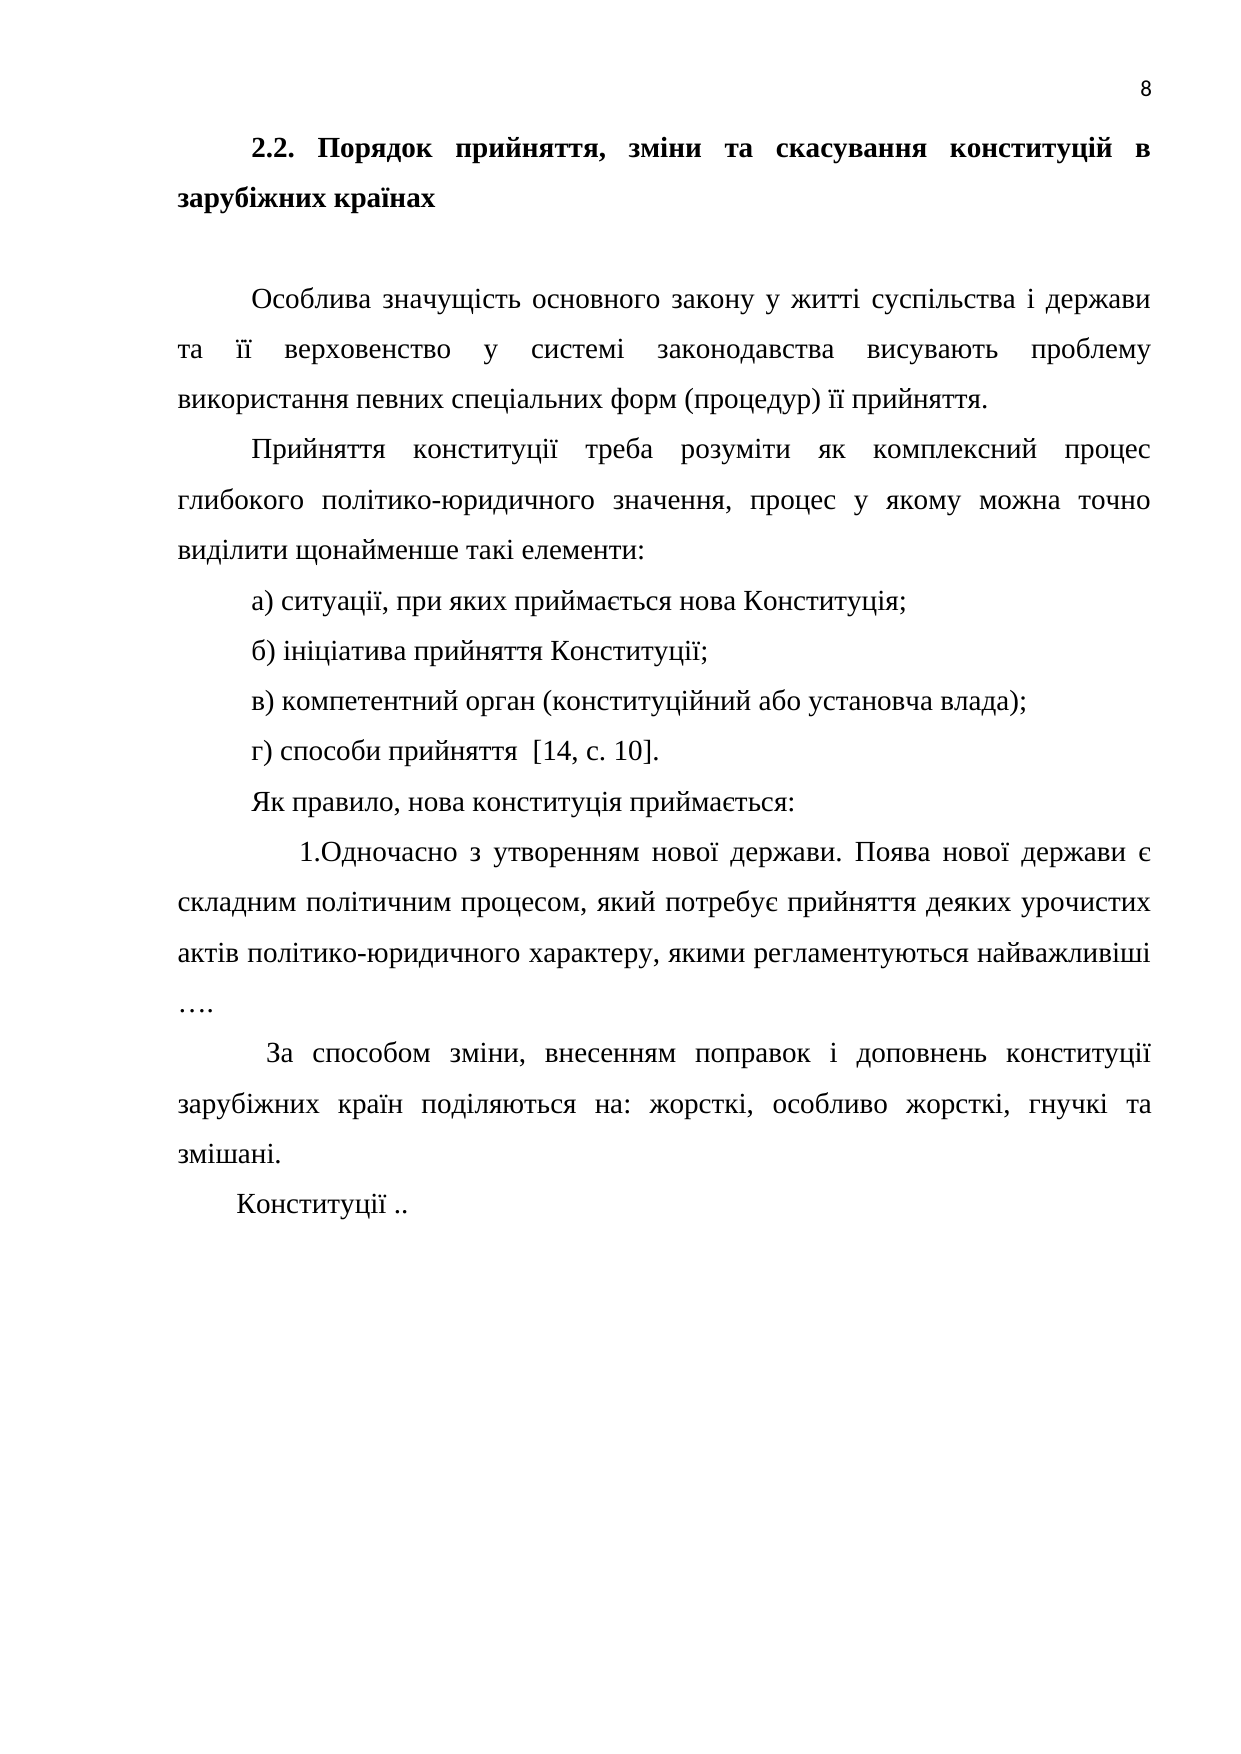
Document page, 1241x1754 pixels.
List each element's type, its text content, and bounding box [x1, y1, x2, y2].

text Прийняття конституції треба розуміти як комплексний процес глибокого політико-юридичного значення, процес у якому можна точно виділити щонайменше такі елементи: [177, 432, 1152, 566]
text Особлива значущість основного закону у житті суспільства і держави та її верховенство у системі законодавства висувають проблему використання певних спеціальних форм (процедур) її прийняття. [177, 281, 1152, 415]
text Як правило, нова конституція приймається: [177, 784, 1152, 817]
text а) ситуації, при яких приймається нова Конституція; [177, 583, 1152, 616]
text Конституції .. [256, 1186, 1152, 1220]
text 2.2. Порядок прийняття, зміни та скасування конституцій в зарубіжних країнах [177, 130, 1152, 214]
text г) способи прийняття [14, с. 10]. [177, 733, 1152, 767]
text в) компетентний орган (конституційний або установча влада); [177, 683, 1152, 717]
text За способом зміни, внесенням поправок і доповнень конституції зарубіжних країн поділяються на: жорсткі, особливо жорсткі, гнучкі та змішані. [177, 1035, 1152, 1169]
text 1.Одночасно з утворенням нової держави. Поява нової держави є складним політичним процесом, який потребує прийняття деяких урочистих актів політико-юридичного характеру, якими регламентуються найважливіші …. [177, 834, 1152, 1019]
text б) ініціатива прийняття Конституції; [177, 633, 1152, 666]
